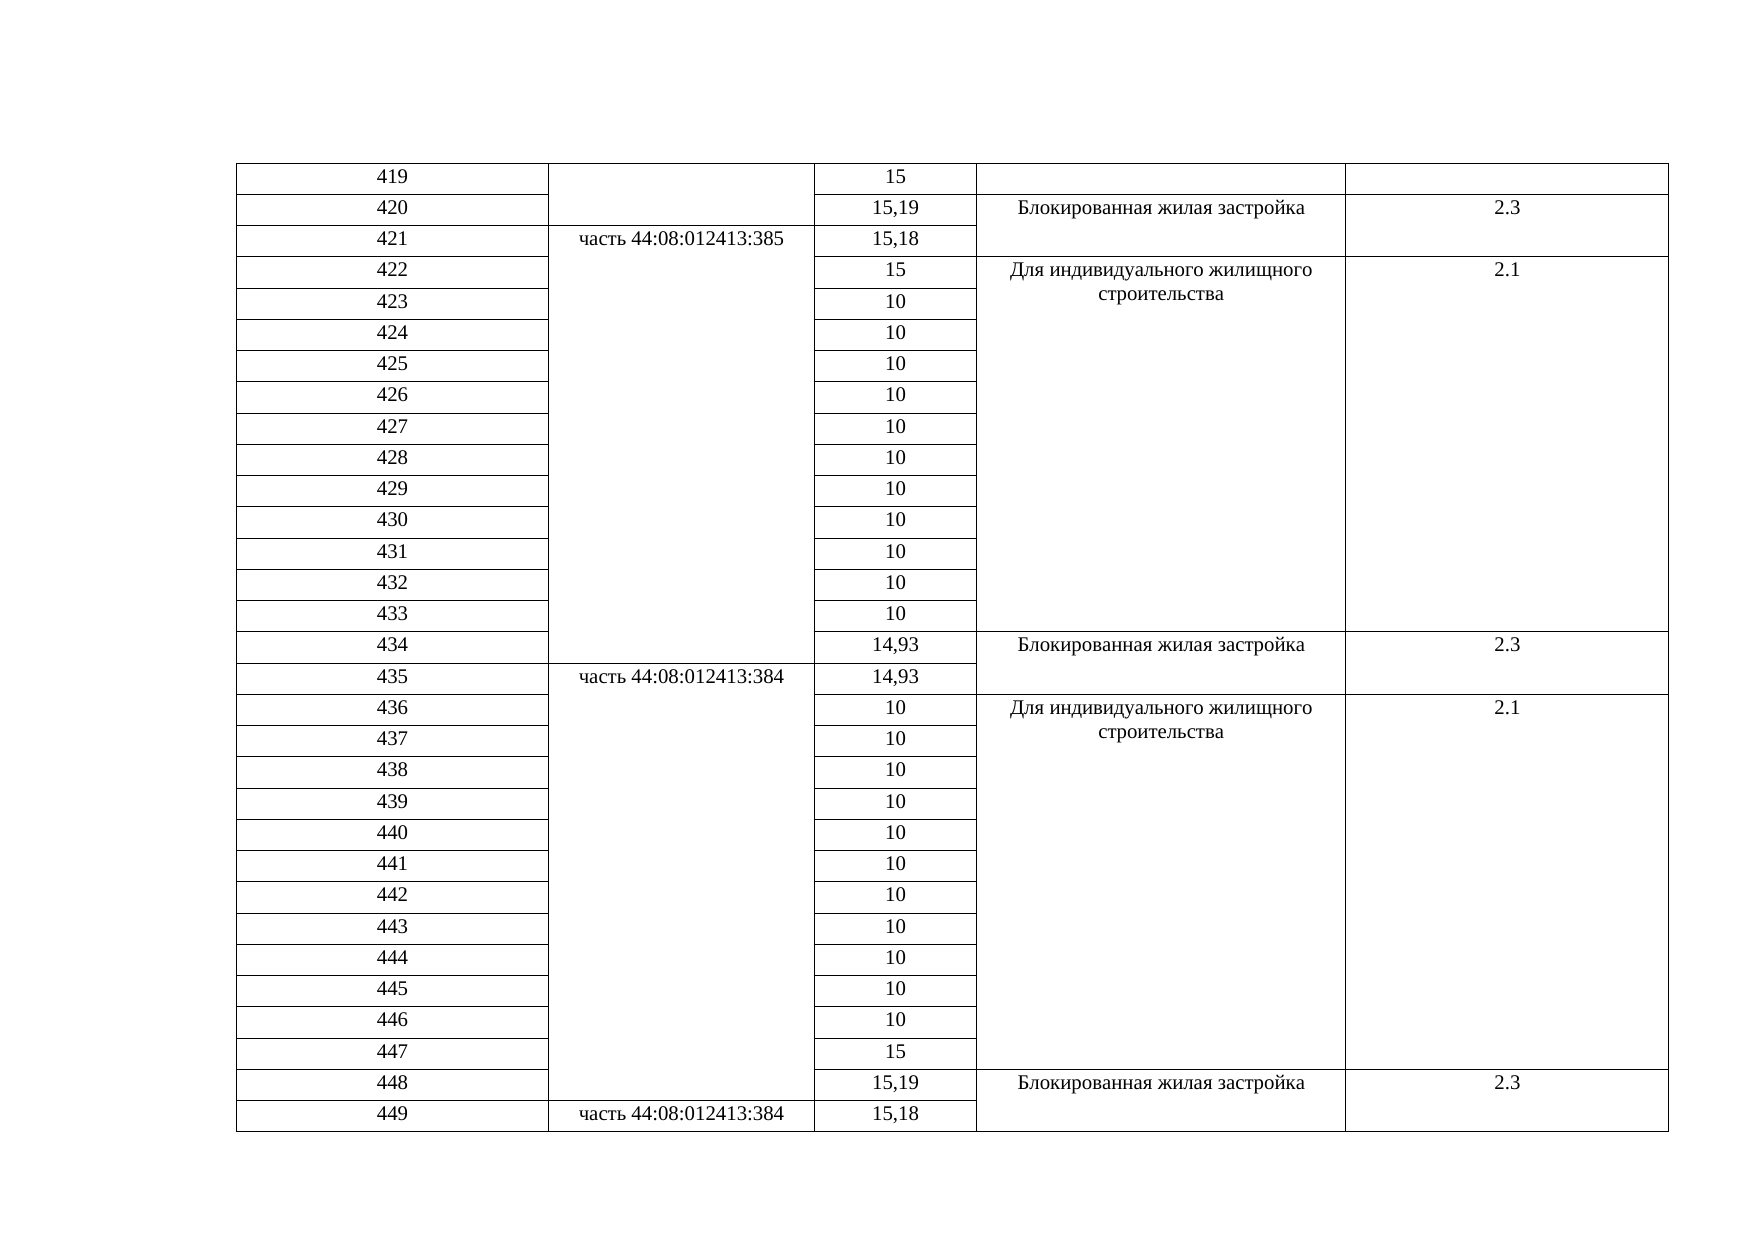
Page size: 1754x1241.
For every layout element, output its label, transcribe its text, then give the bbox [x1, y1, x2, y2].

table_cell 449 [237, 1101, 548, 1131]
table_cell 427 [237, 414, 548, 444]
table_cell 10 [815, 414, 976, 444]
table_cell 426 [237, 382, 548, 412]
table_cell 10 [815, 570, 976, 600]
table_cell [977, 695, 1345, 1069]
table_cell 10 [815, 601, 976, 631]
table_cell 447 [237, 1039, 548, 1069]
table_cell 425 [237, 351, 548, 381]
table_cell 10 [815, 539, 976, 569]
table_cell 430 [237, 507, 548, 537]
table_cell 15 [815, 164, 976, 194]
table_cell 448 [237, 1070, 548, 1100]
table_cell 445 [237, 976, 548, 1006]
table_cell 15,19 [815, 195, 976, 225]
table_cell 433 [237, 601, 548, 631]
table_cell 10 [815, 382, 976, 412]
table_cell 437 [237, 726, 548, 756]
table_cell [977, 257, 1345, 631]
table_cell 435 [237, 664, 548, 694]
table_cell 2.3 [1346, 1070, 1668, 1131]
table_cell 15,19 [815, 1070, 976, 1100]
table_cell 10 [815, 445, 976, 475]
table_cell 14,93 [815, 664, 976, 694]
table_cell 2.3 [1346, 195, 1668, 256]
table_cell 10 [815, 976, 976, 1006]
table_cell часть 44:08:012413:384 [549, 664, 814, 1100]
table_cell 446 [237, 1007, 548, 1037]
table_cell 10 [815, 507, 976, 537]
table_cell 10 [815, 351, 976, 381]
table_cell 15,18 [815, 226, 976, 256]
table_cell 15 [815, 1039, 976, 1069]
table_cell Блокированная жилая застройка [977, 195, 1345, 256]
table_cell 420 [237, 195, 548, 225]
table_cell часть 44:08:012413:385 [549, 226, 814, 662]
table_cell 10 [815, 289, 976, 319]
table_cell 10 [815, 914, 976, 944]
table_cell 428 [237, 445, 548, 475]
table_cell 10 [815, 882, 976, 912]
table_cell 423 [237, 289, 548, 319]
table_cell 15,18 [815, 1101, 976, 1131]
table_cell 438 [237, 757, 548, 787]
table_cell 10 [815, 945, 976, 975]
table_cell 440 [237, 820, 548, 850]
table_cell 10 [815, 320, 976, 350]
table_cell 444 [237, 945, 548, 975]
table_cell Блокированная жилая застройка [977, 1070, 1345, 1131]
table_cell 432 [237, 570, 548, 600]
table_cell 10 [815, 757, 976, 787]
table_cell 10 [815, 820, 976, 850]
table_cell 424 [237, 320, 548, 350]
table_cell 2.3 [1346, 632, 1668, 694]
table_cell 422 [237, 257, 548, 287]
table_cell 441 [237, 851, 548, 881]
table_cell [549, 1101, 814, 1131]
table_cell Блокированная жилая застройка [977, 632, 1345, 694]
table_cell 10 [815, 1007, 976, 1037]
table_cell 2.1 [1346, 257, 1668, 631]
table_cell 10 [815, 851, 976, 881]
table_cell 10 [815, 726, 976, 756]
table_cell 14,93 [815, 632, 976, 662]
table_cell 10 [815, 476, 976, 506]
table_cell 429 [237, 476, 548, 506]
table_cell 431 [237, 539, 548, 569]
table_cell 2.1 [1346, 695, 1668, 1069]
table_cell 436 [237, 695, 548, 725]
table_cell 421 [237, 226, 548, 256]
table_cell 10 [815, 789, 976, 819]
table_cell 439 [237, 789, 548, 819]
table_cell 434 [237, 632, 548, 662]
table_cell 443 [237, 914, 548, 944]
table_cell 15 [815, 257, 976, 287]
table_cell 419 [237, 164, 548, 194]
table_cell 442 [237, 882, 548, 912]
table_cell 10 [815, 695, 976, 725]
